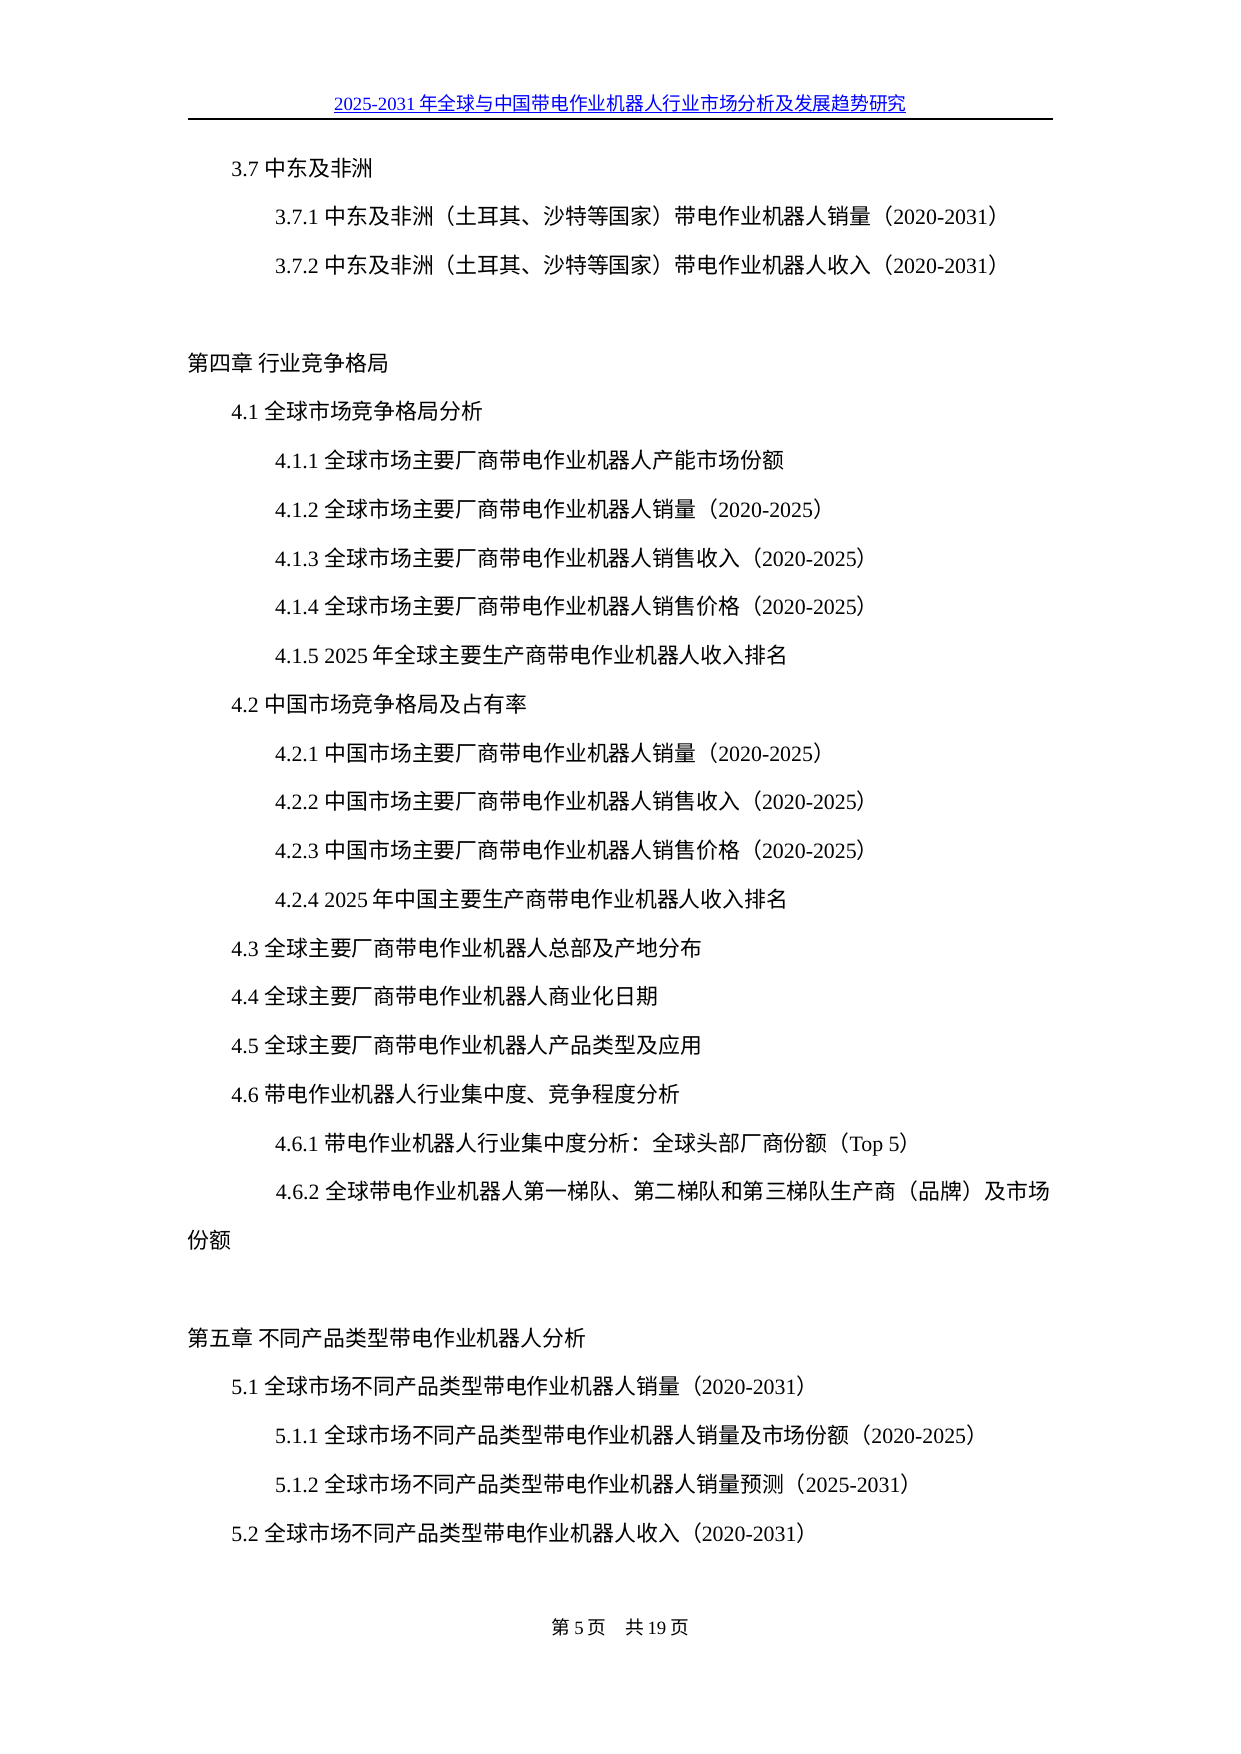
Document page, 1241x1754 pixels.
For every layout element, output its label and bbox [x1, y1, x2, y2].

text [187, 150, 1053, 1548]
